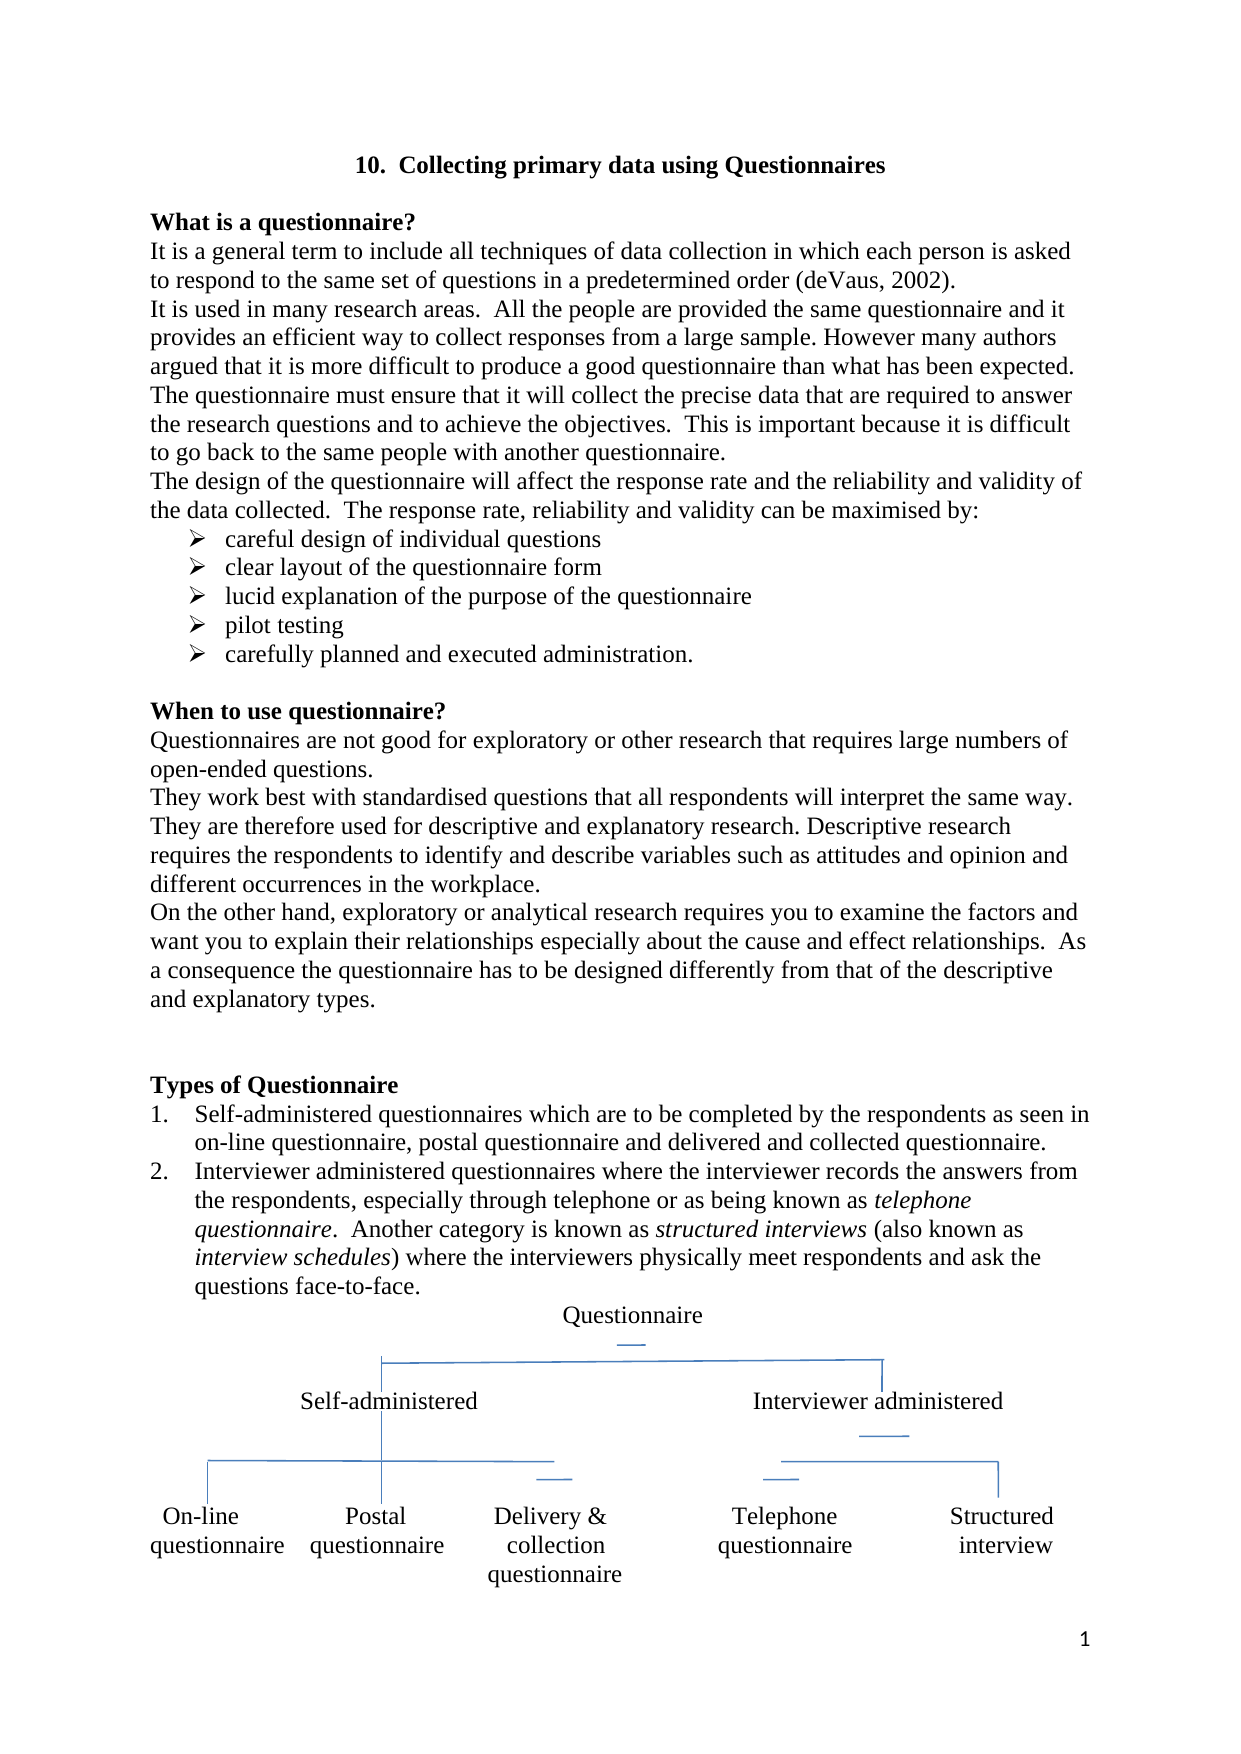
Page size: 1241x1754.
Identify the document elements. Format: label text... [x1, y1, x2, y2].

text questionnaire questionnaire collection questionnaire interview [150, 1530, 1090, 1559]
text Questionnaires are not good for exploratory or other research that requires large numbers of open-ended questions. [150, 725, 1090, 782]
text It is used in many research areas. All the people are provided the same questionnaire and it provides an efficient way to collect responses from a large sample. However many authors argued that it is more difficult to produce a good questionnaire than what has been expected. The questionnaire must ensure that it will collect the precise data that are required to answer the research questions and to achieve the objectives. This is important because it is difficult to go back to the same people with another questionnaire. [150, 294, 1090, 466]
text It is a general term to include all techniques of data collection in which each person is asked to respond to the same set of questions in a predetermined order (deVaus, 2002). [150, 236, 1090, 294]
list carefully planned and executed administration. [187, 639, 1090, 667]
text Questionnaire [150, 1300, 1090, 1329]
text Types of Questionnaire [150, 1070, 1090, 1099]
text They are therefore used for descriptive and explanatory research. Descriptive research requires the respondents to identify and describe variables such as attitudes and opinion and different occurrences in the workplace. [150, 811, 1090, 897]
text They work best with standardised questions that all respondents will interpret the same way. [150, 782, 1090, 811]
list pilot testing [187, 610, 1090, 639]
text Self-administered Interviewer administered [150, 1386, 1090, 1415]
list Interviewer administered questionnaires where the interviewer records the answers from the respondents, especially through telephone or as being known as telephone questionnaire. Another category is known as structured interviews (also known as interview schedules) where the interviewers physically meet respondents and ask the questions face-to-face. [150, 1156, 1090, 1300]
list careful design of individual questions [187, 524, 1090, 552]
list lucid explanation of the purpose of the questionnaire [187, 581, 1090, 610]
text questionnaire [150, 1559, 1090, 1587]
text 10. Collecting primary data using Questionnaires [150, 150, 1090, 179]
list clear layout of the questionnaire form [187, 552, 1090, 581]
text The design of the questionnaire will affect the response rate and the reliability and validity of the data collected. The response rate, reliability and validity can be maximised by: [150, 466, 1090, 524]
text What is a questionnaire? [150, 207, 1090, 236]
list Self-administered questionnaires which are to be completed by the respondents as seen in on-line questionnaire, postal questionnaire and delivered and collected questionnaire. [150, 1099, 1090, 1156]
text When to use questionnaire? [150, 696, 1090, 725]
text On-line Postal Delivery & Telephone Structured [150, 1501, 1090, 1530]
text On the other hand, exploratory or analytical research requires you to examine the factors and want you to explain their relationships especially about the cause and effect relationships. As a consequence the questionnaire has to be designed differently from that of the descriptive and explanatory types. [150, 897, 1090, 1012]
